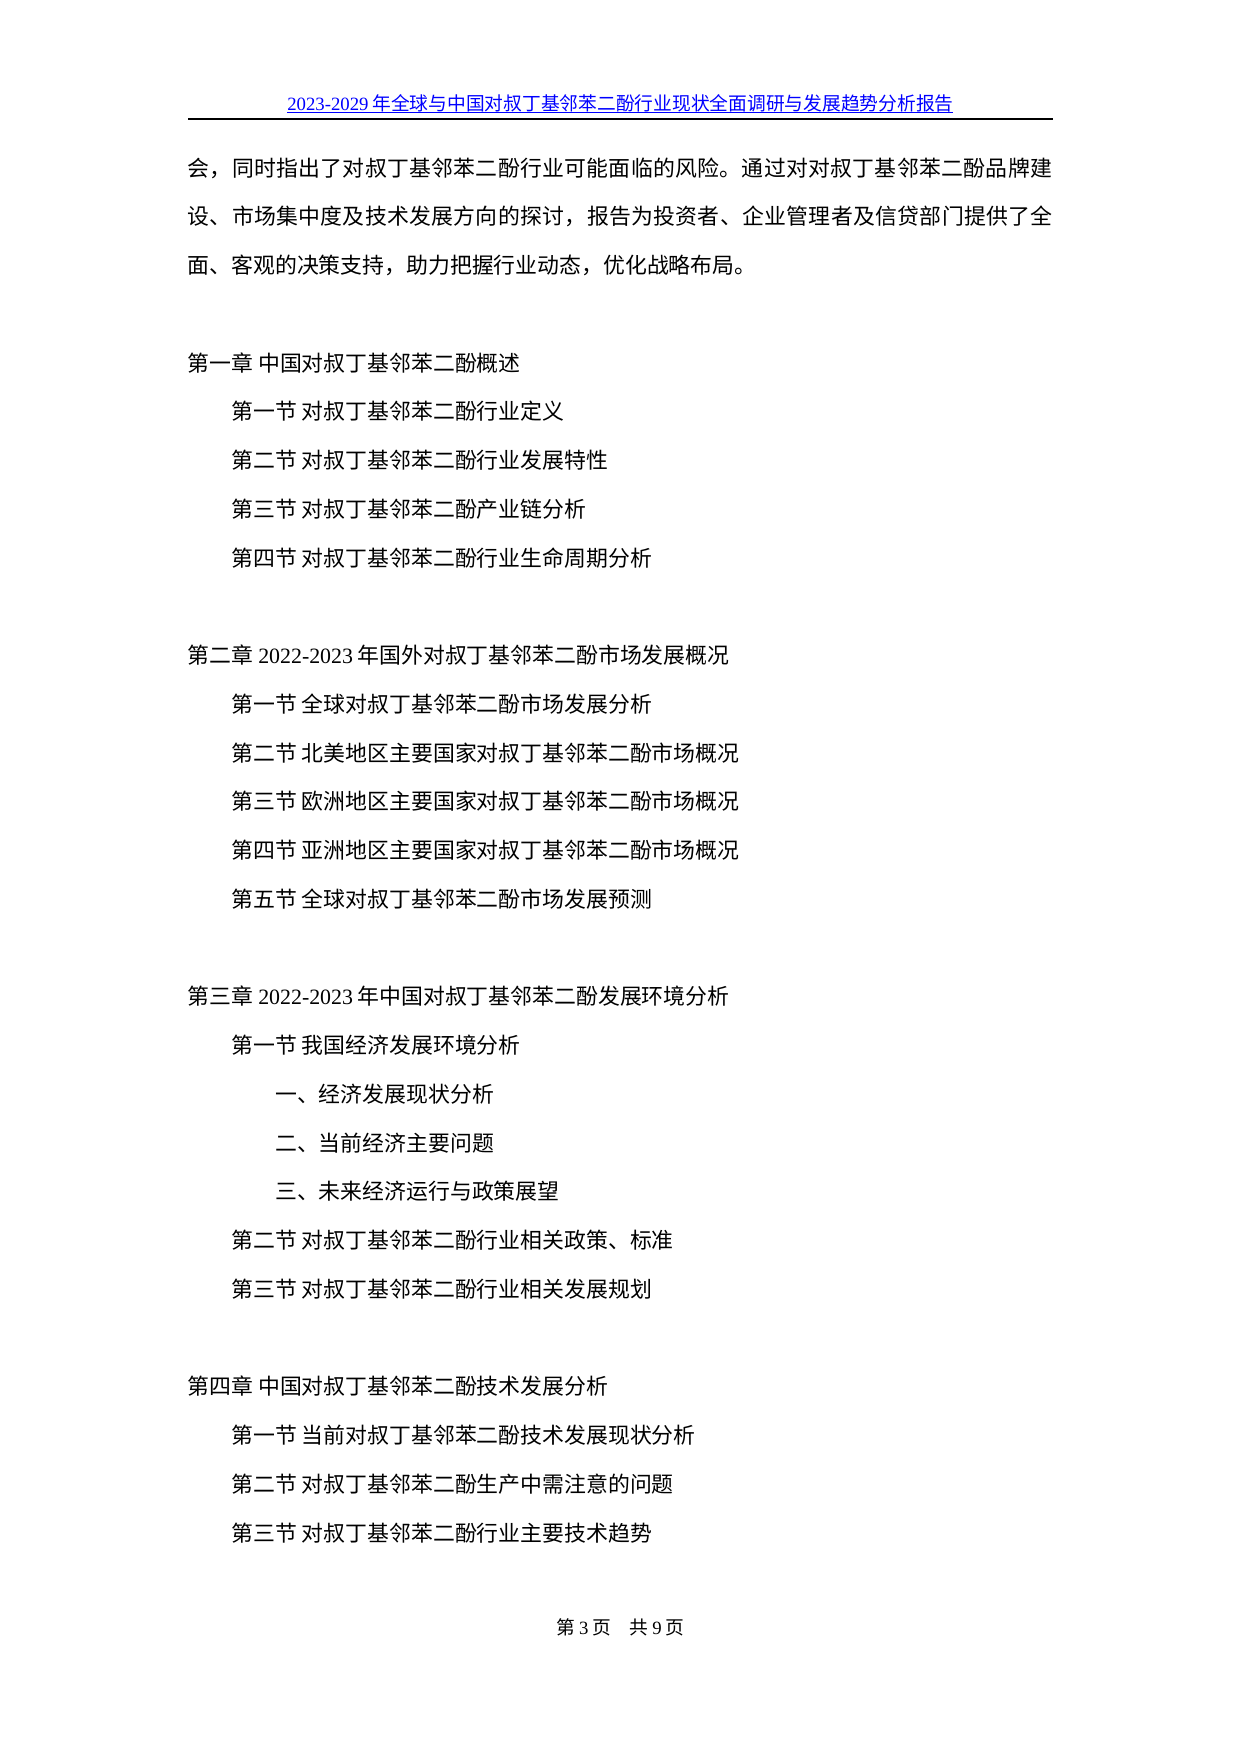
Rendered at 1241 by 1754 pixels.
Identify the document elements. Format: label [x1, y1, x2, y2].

text [187, 150, 1053, 1548]
